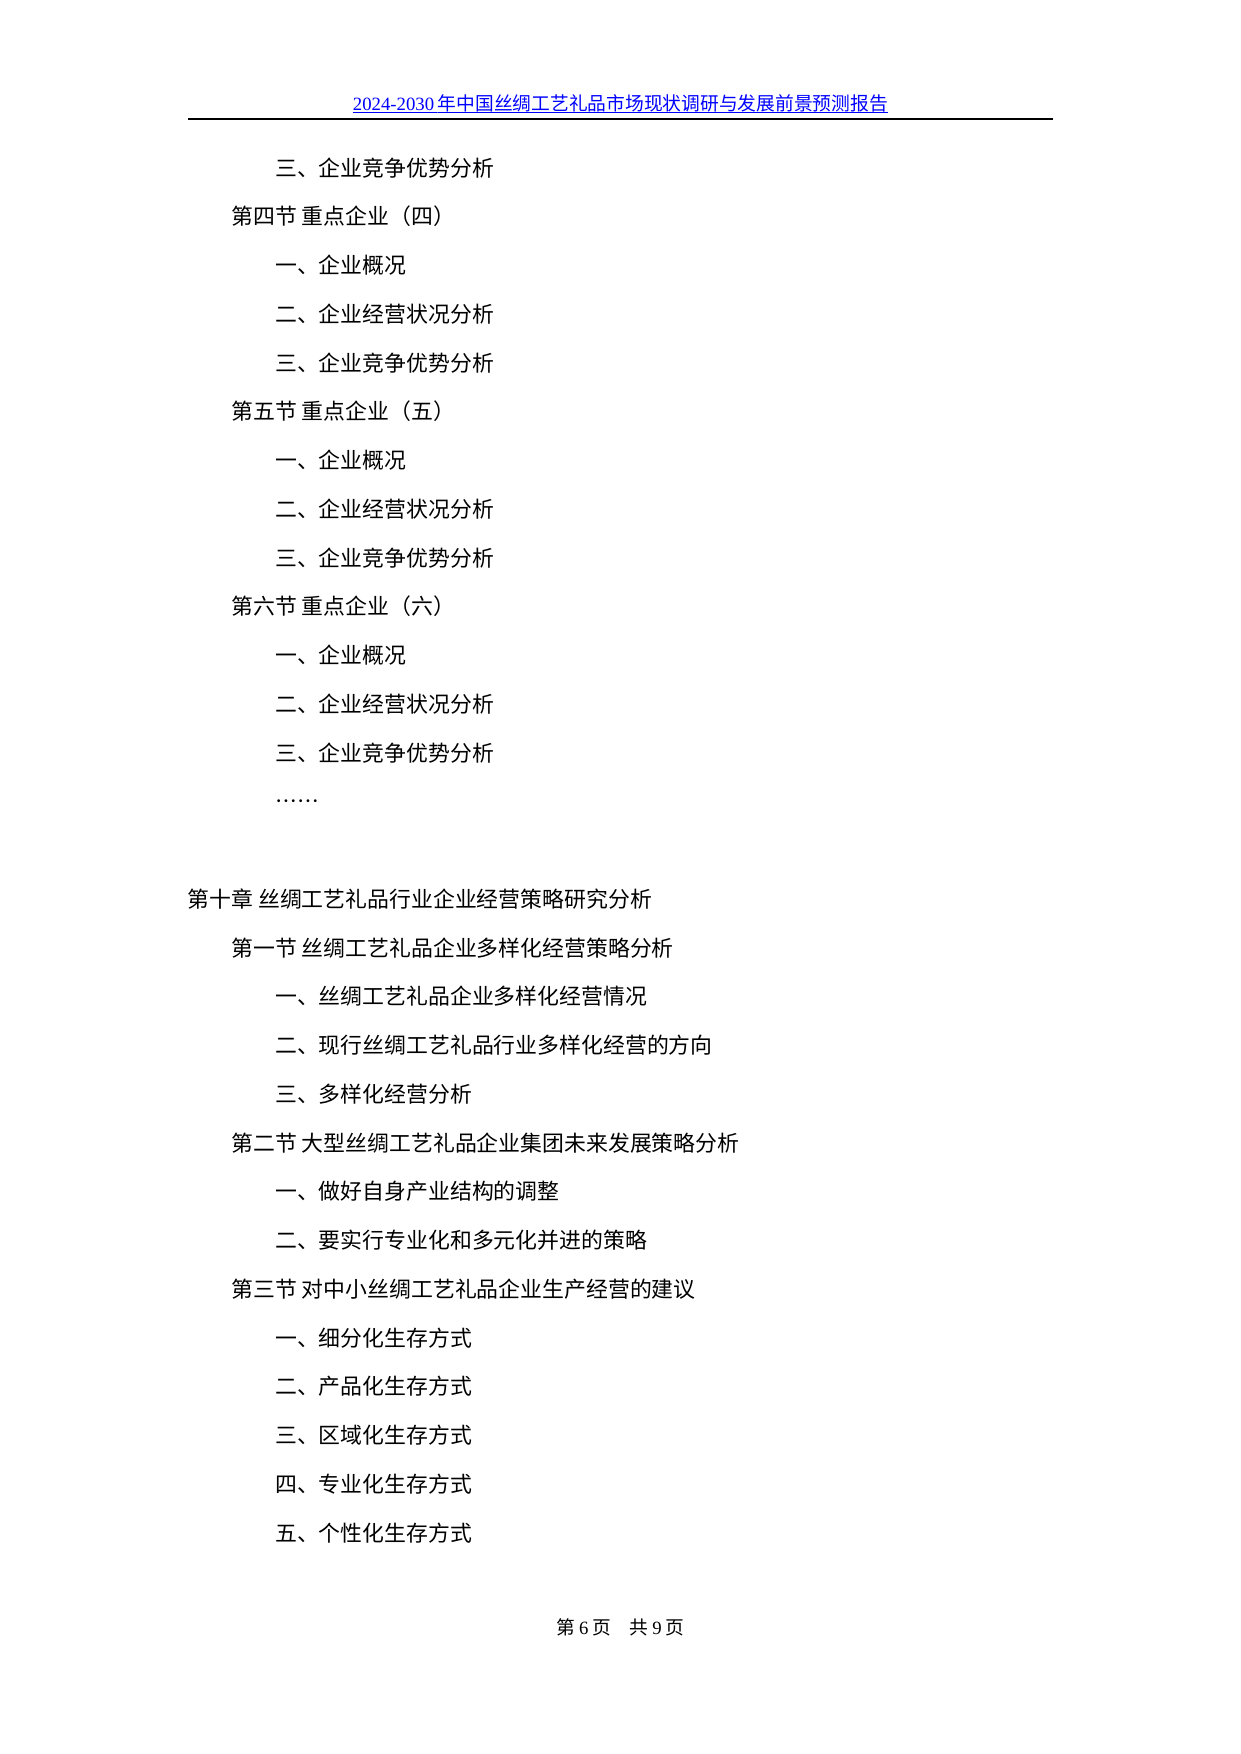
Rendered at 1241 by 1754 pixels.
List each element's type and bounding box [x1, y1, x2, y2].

text [187, 150, 1053, 1548]
